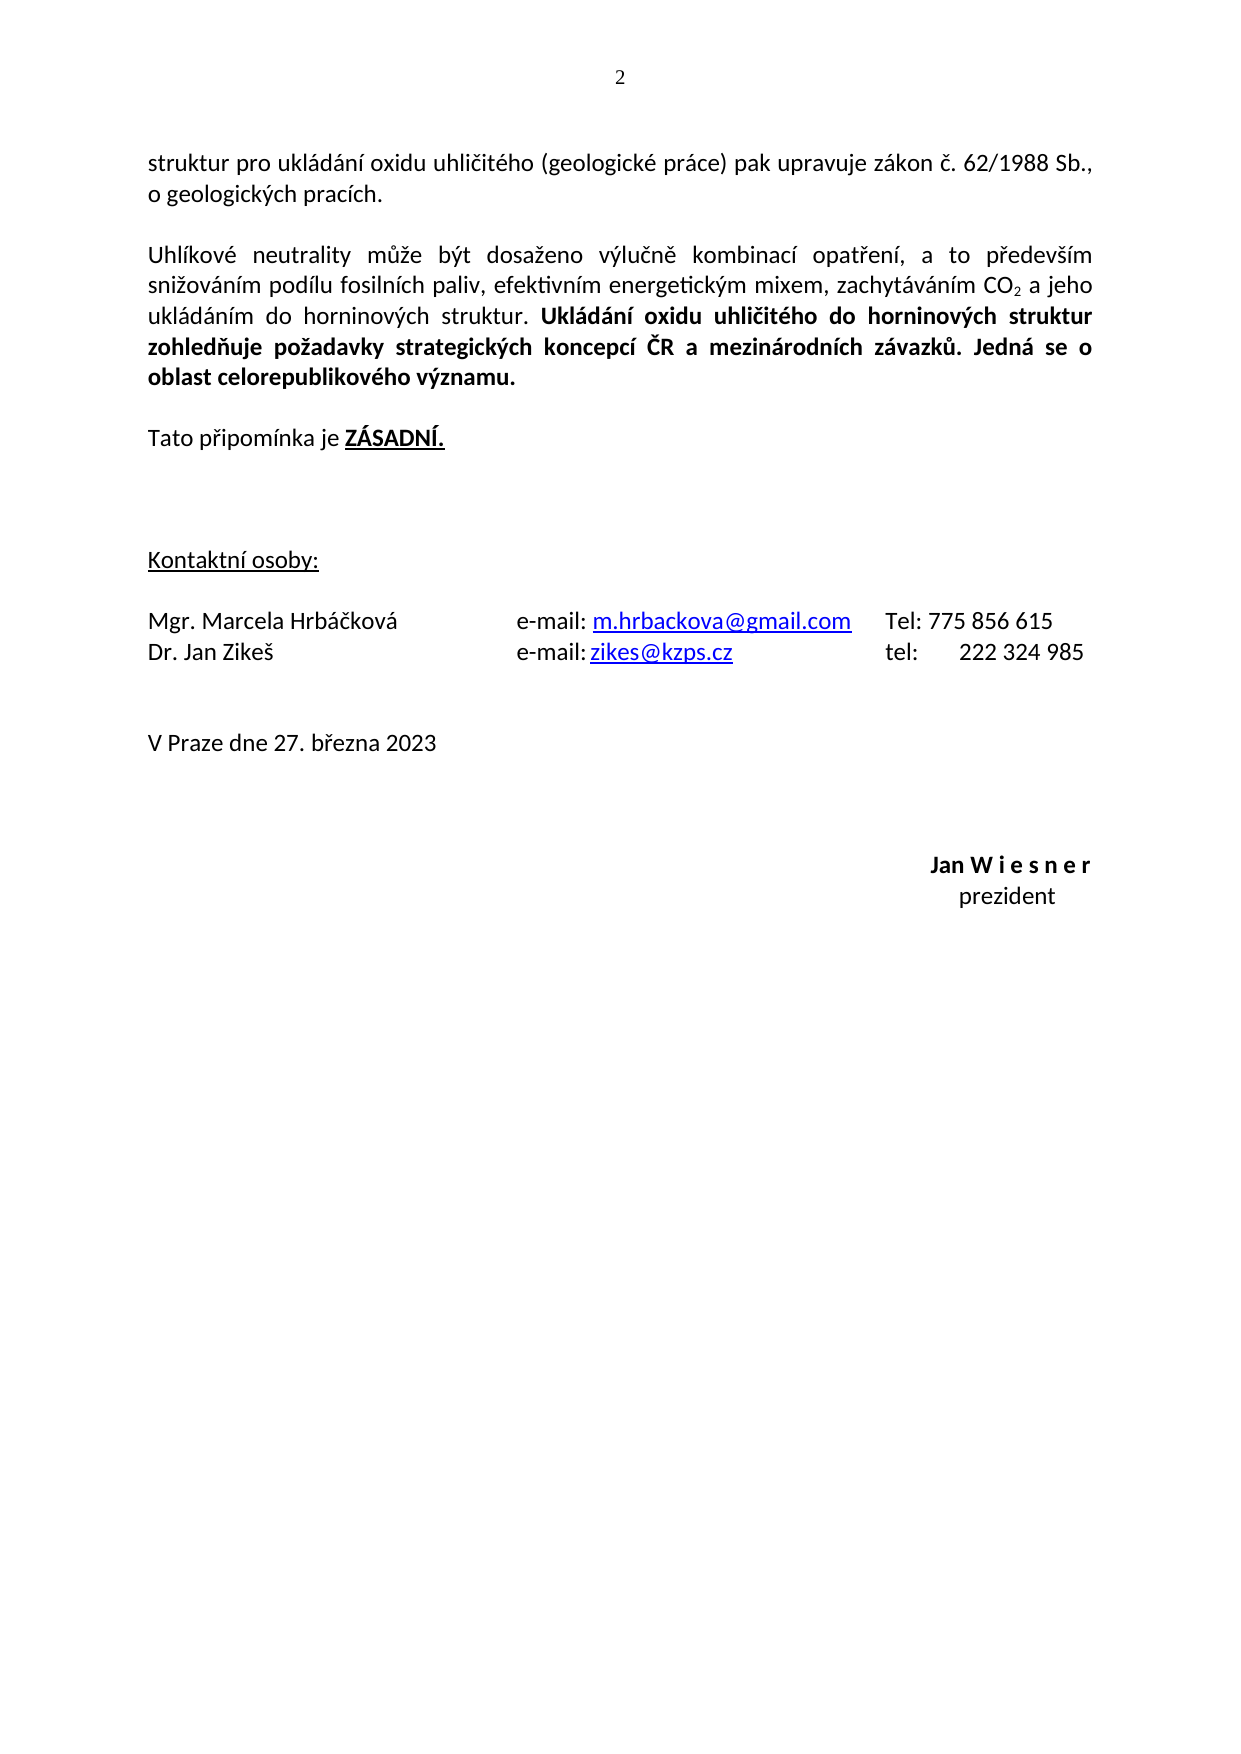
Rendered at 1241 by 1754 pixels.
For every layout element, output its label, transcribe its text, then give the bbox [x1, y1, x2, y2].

text Tato připomínka je ZÁSADNÍ. [148, 422, 1093, 453]
text Kontaktní osoby: [148, 514, 1093, 575]
text Uhlíkové neutrality může být dosaženo výlučně kombinací opatření, a to především snižováním podílu fosilních paliv, efektivním energetickým mixem, zachytáváním CO2 a jeho ukládáním do horninových struktur. Ukládání oxidu uhličitého do horninových struktur zohledňuje požadavky strategických koncepcí ČR a mezinárodních závazků. Jedná se o oblast celorepublikového významu. [148, 239, 1093, 392]
text V Praze dne 27. března 2023 [148, 727, 1093, 758]
text Jan W i e s n e r [148, 849, 1093, 880]
text Mgr. Marcela Hrbáčková e-mail: m.hrbackova@gmail.com Tel: 775 856 615 [148, 605, 1093, 636]
text Dr. Jan Zikeš e-mail: zikes@kzps.cz tel: 222 324 985 [148, 636, 1093, 666]
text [148, 148, 1093, 209]
text prezident [148, 880, 1093, 911]
